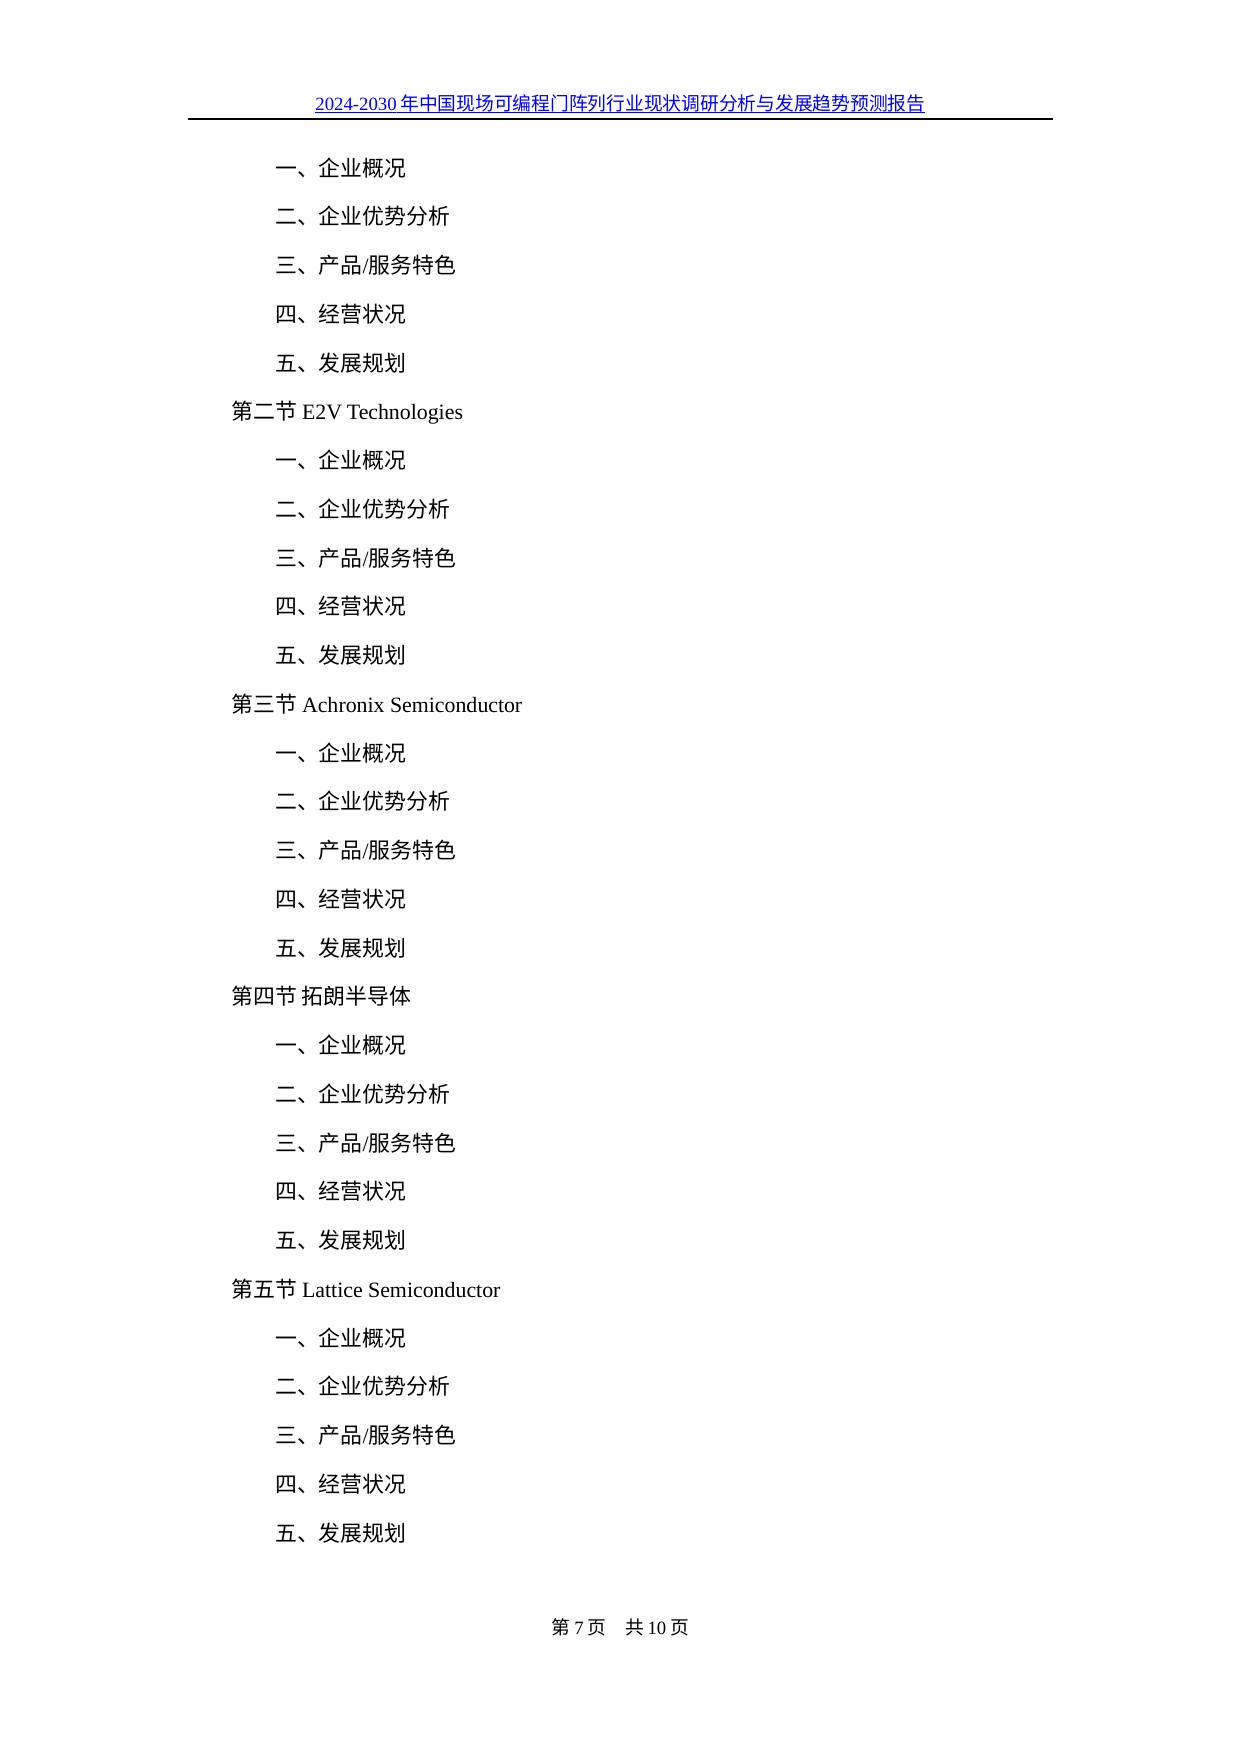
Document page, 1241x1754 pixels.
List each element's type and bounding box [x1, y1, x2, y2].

text [187, 150, 1053, 1548]
